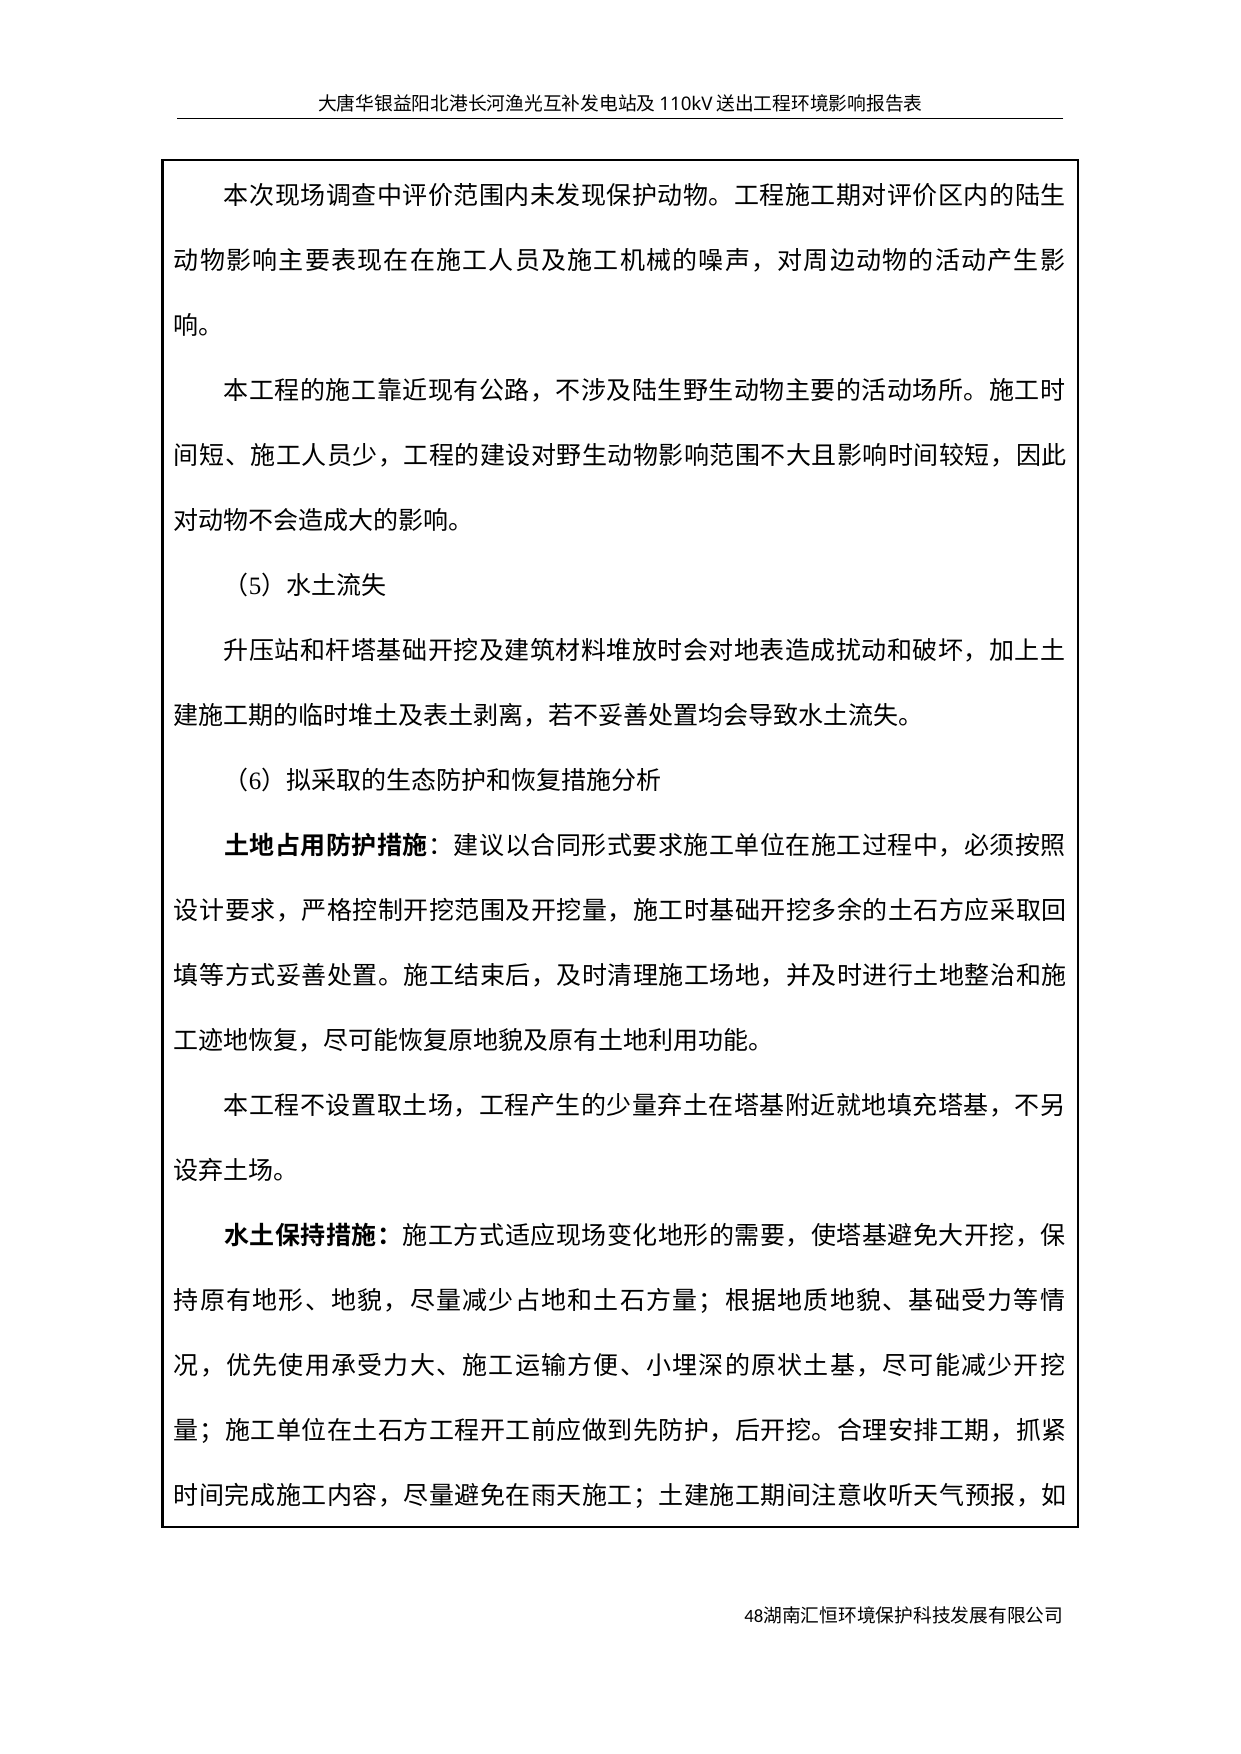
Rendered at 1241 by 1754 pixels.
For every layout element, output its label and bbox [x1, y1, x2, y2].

table_header [164, 161, 1077, 1526]
